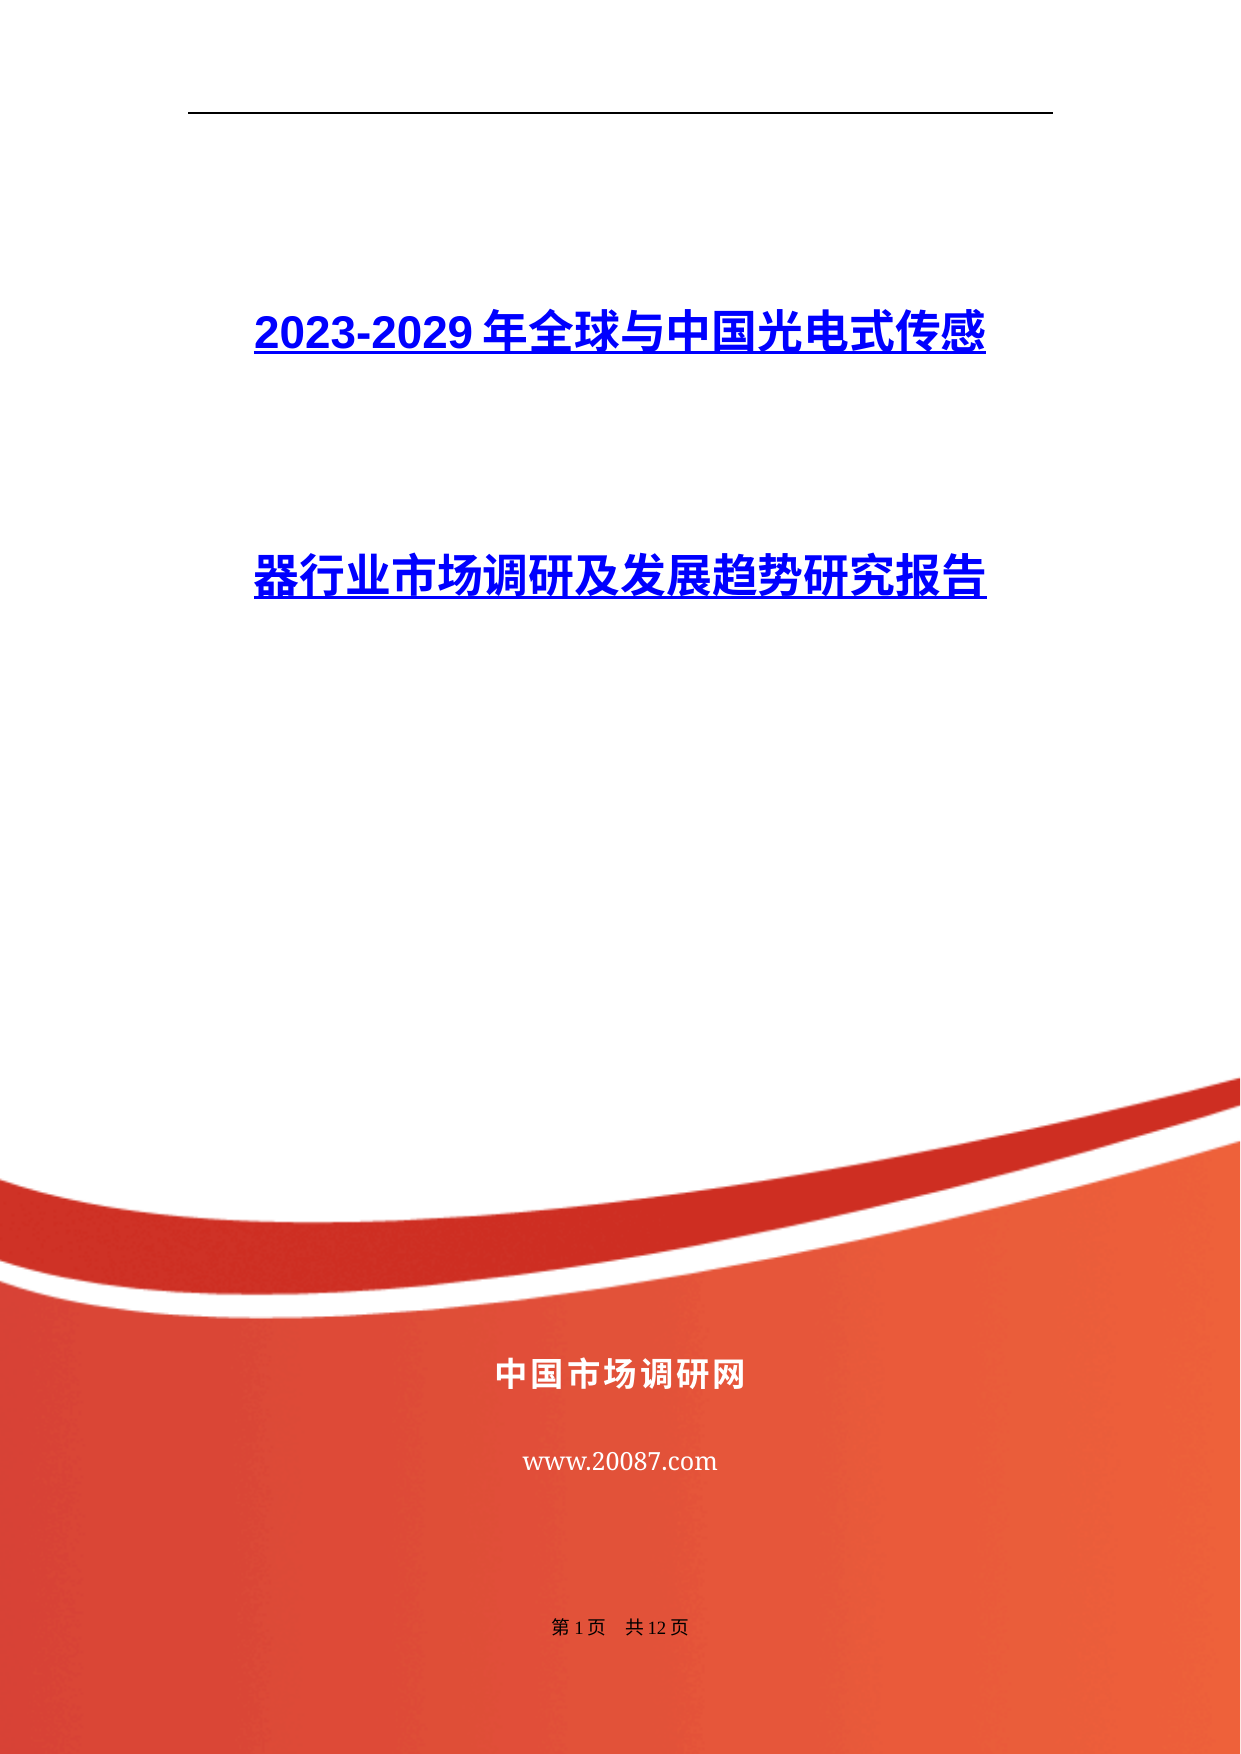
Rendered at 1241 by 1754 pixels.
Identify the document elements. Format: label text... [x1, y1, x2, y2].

text www.20087.com [187, 1428, 1053, 1493]
subtitle 中国市场调研网 [187, 1339, 1053, 1404]
table_header 2023-2029年全球与中国光电式传感器行业市场调研及发展趋势研究报告 [188, 207, 1053, 773]
picture [0, 1006, 1241, 1754]
